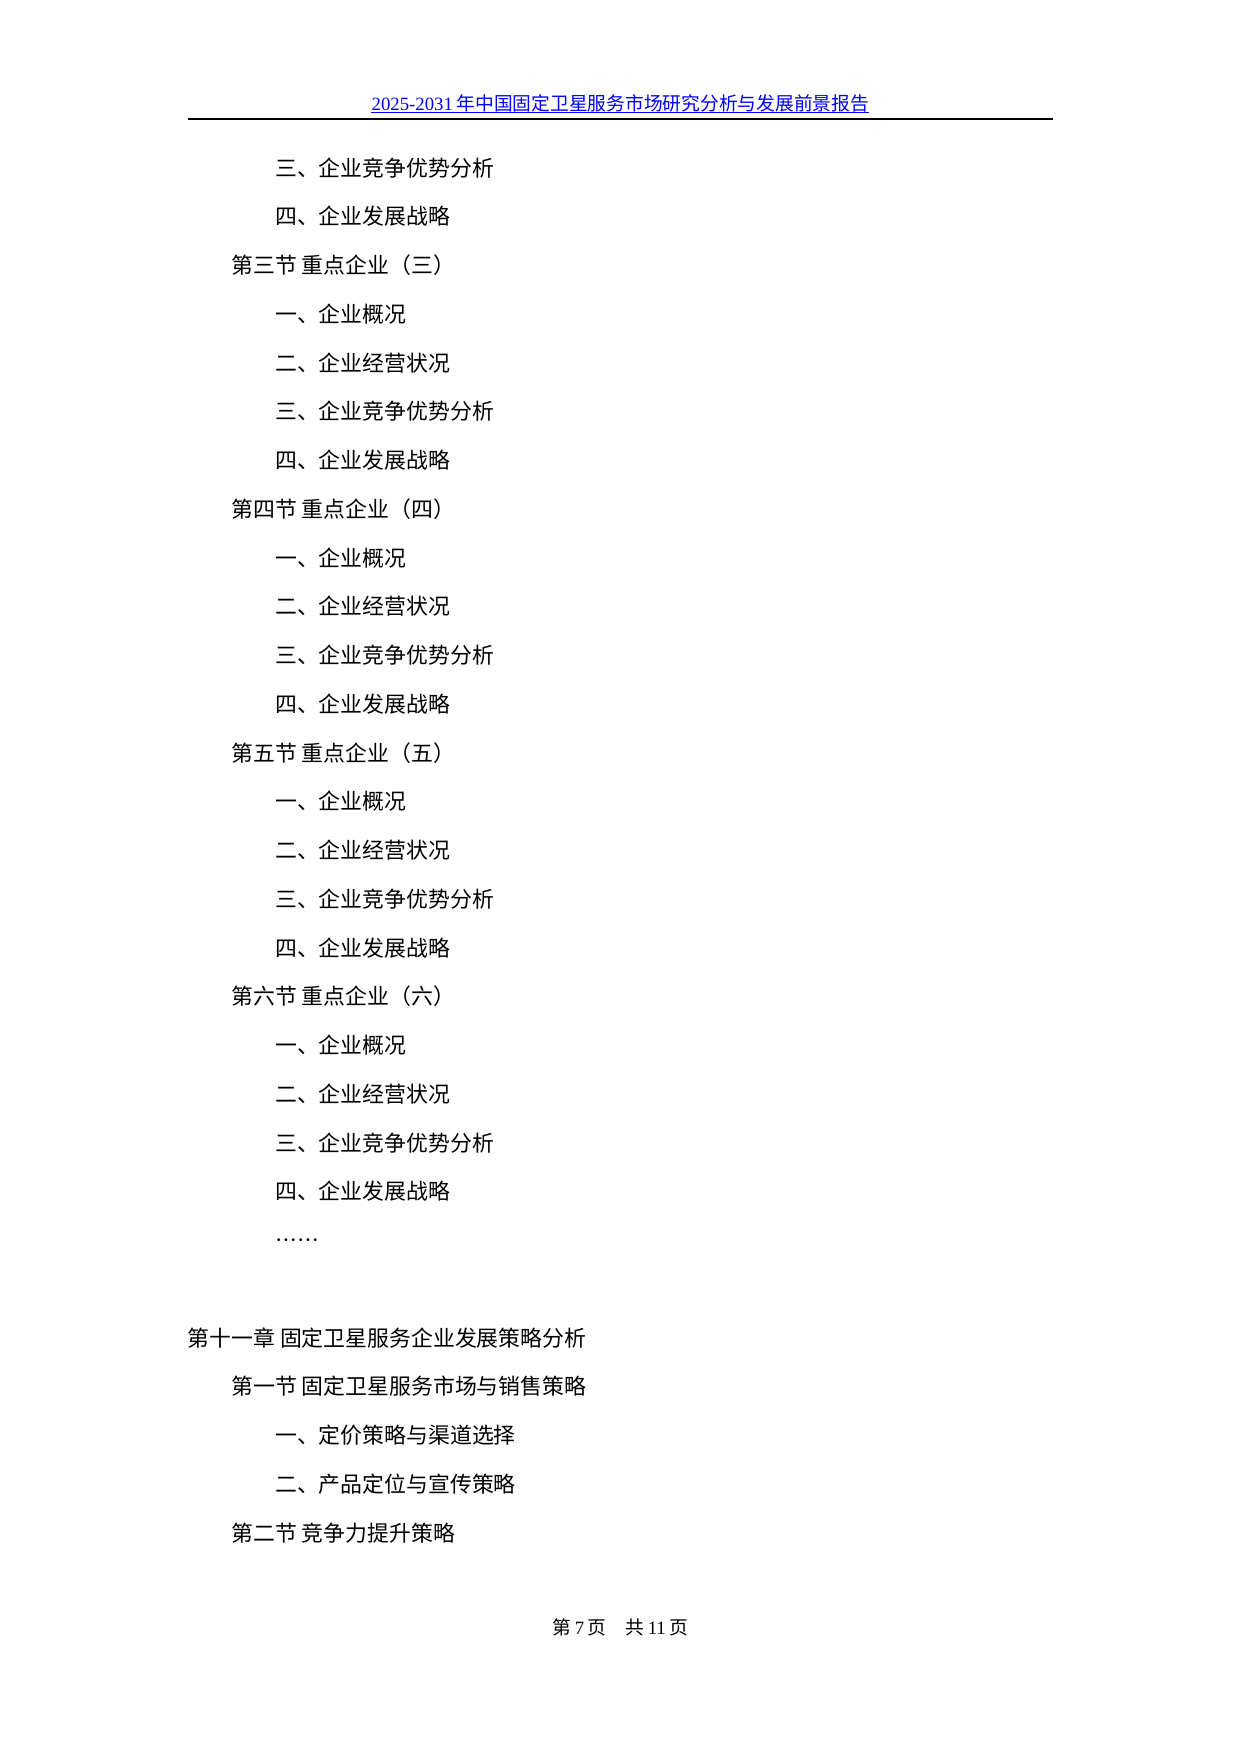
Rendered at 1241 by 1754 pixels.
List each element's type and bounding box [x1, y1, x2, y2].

text [187, 150, 1053, 1548]
